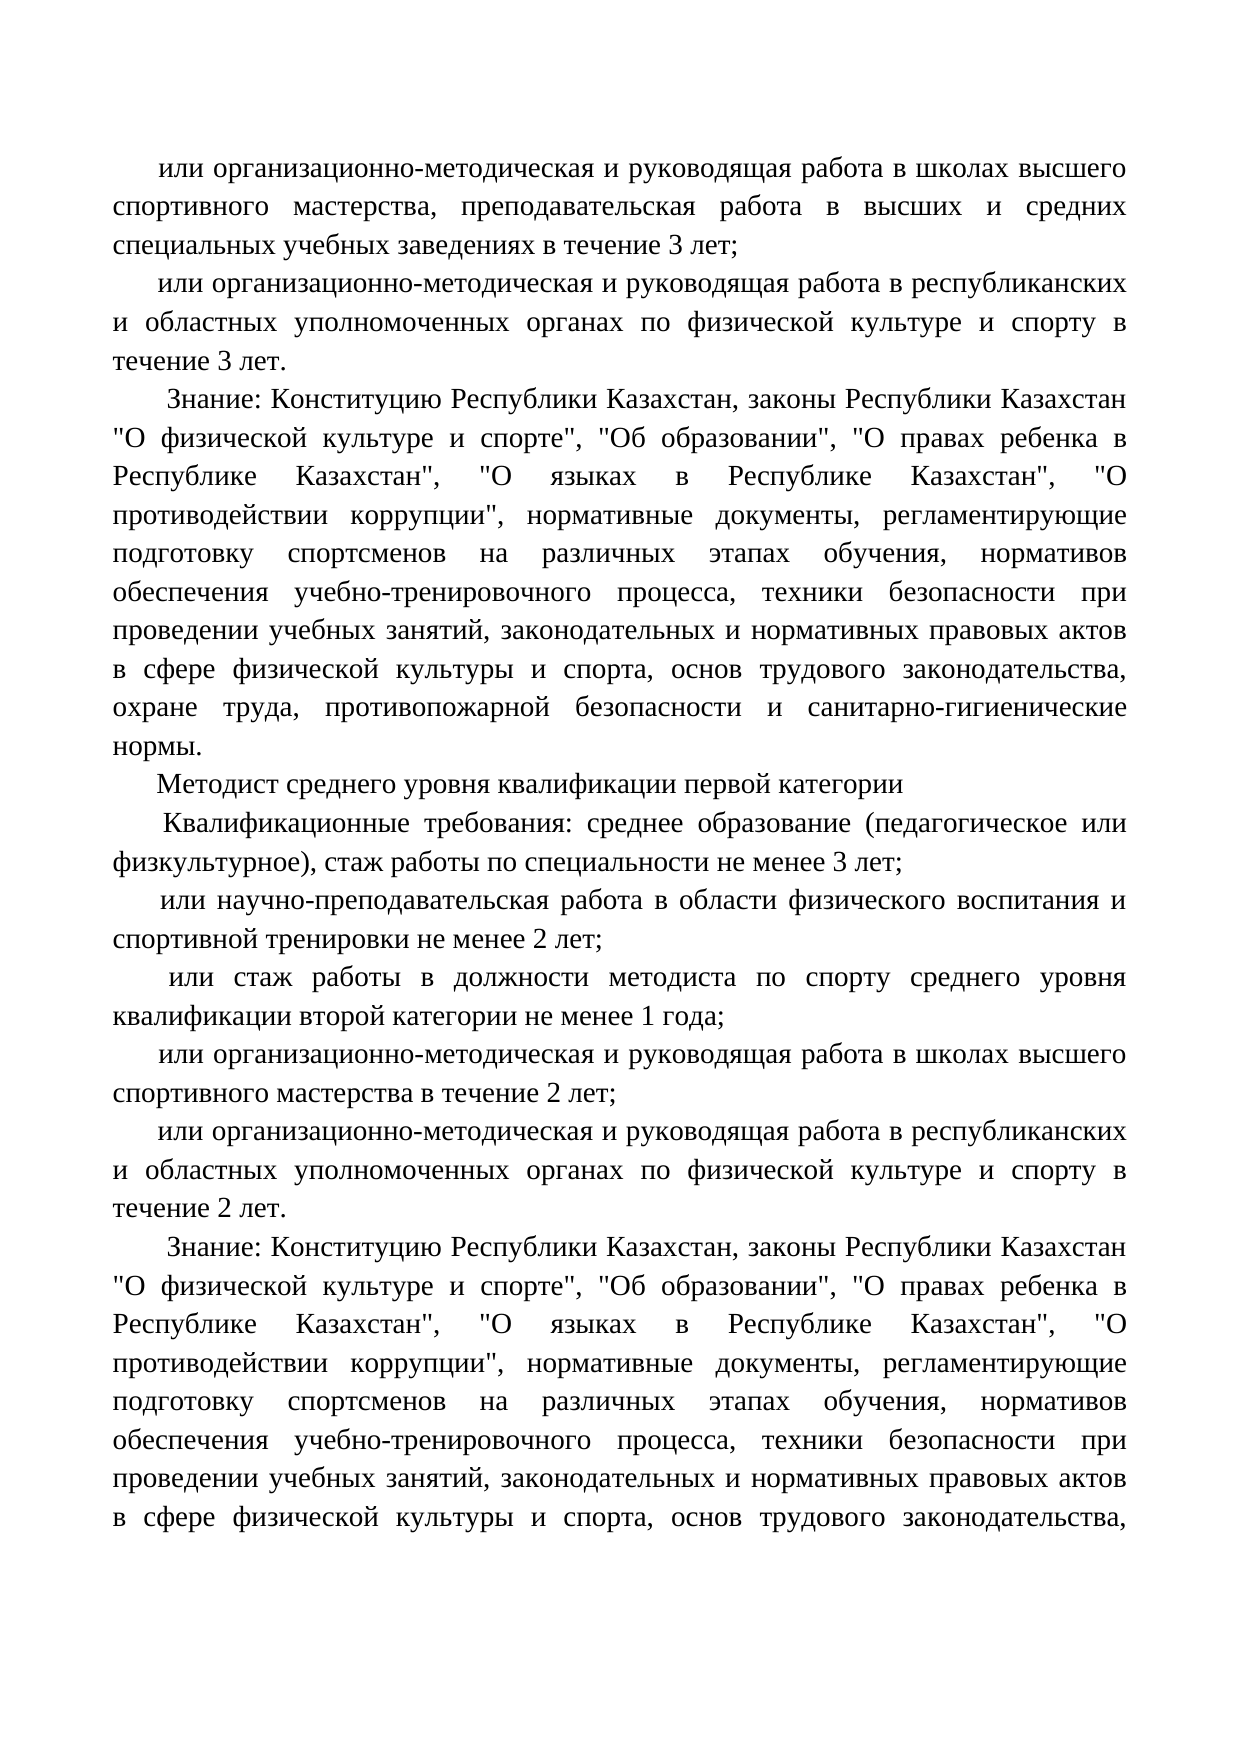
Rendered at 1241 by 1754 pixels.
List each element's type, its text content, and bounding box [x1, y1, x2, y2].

text или организационно-методическая и руководящая работа в школах высшего спортивного мастерства, преподавательская работа в высших и средних специальных учебных заведениях в течение 3 лет; [112, 150, 1128, 261]
text или стаж работы в должности методиста по спорту среднего уровня квалификации второй категории не менее 1 года; [112, 959, 1128, 1031]
text или научно-преподавательская работа в области физического воспитания и спортивной тренировки не менее 2 лет; [112, 882, 1128, 954]
text или организационно-методическая и руководящая работа в республиканских и областных уполномоченных органах по физической культуре и спорту в течение 2 лет. [112, 1113, 1128, 1224]
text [112, 1229, 1128, 1532]
text Методист среднего уровня квалификации первой категории [112, 767, 1128, 800]
text или организационно-методическая и руководящая работа в республиканских и областных уполномоченных органах по физической культуре и спорту в течение 3 лет. [112, 266, 1128, 376]
text Квалификационные требования: среднее образование (педагогическое или физкультурное), стаж работы по специальности не менее 3 лет; [112, 805, 1128, 877]
text или организационно-методическая и руководящая работа в школах высшего спортивного мастерства в течение 2 лет; [112, 1036, 1128, 1108]
